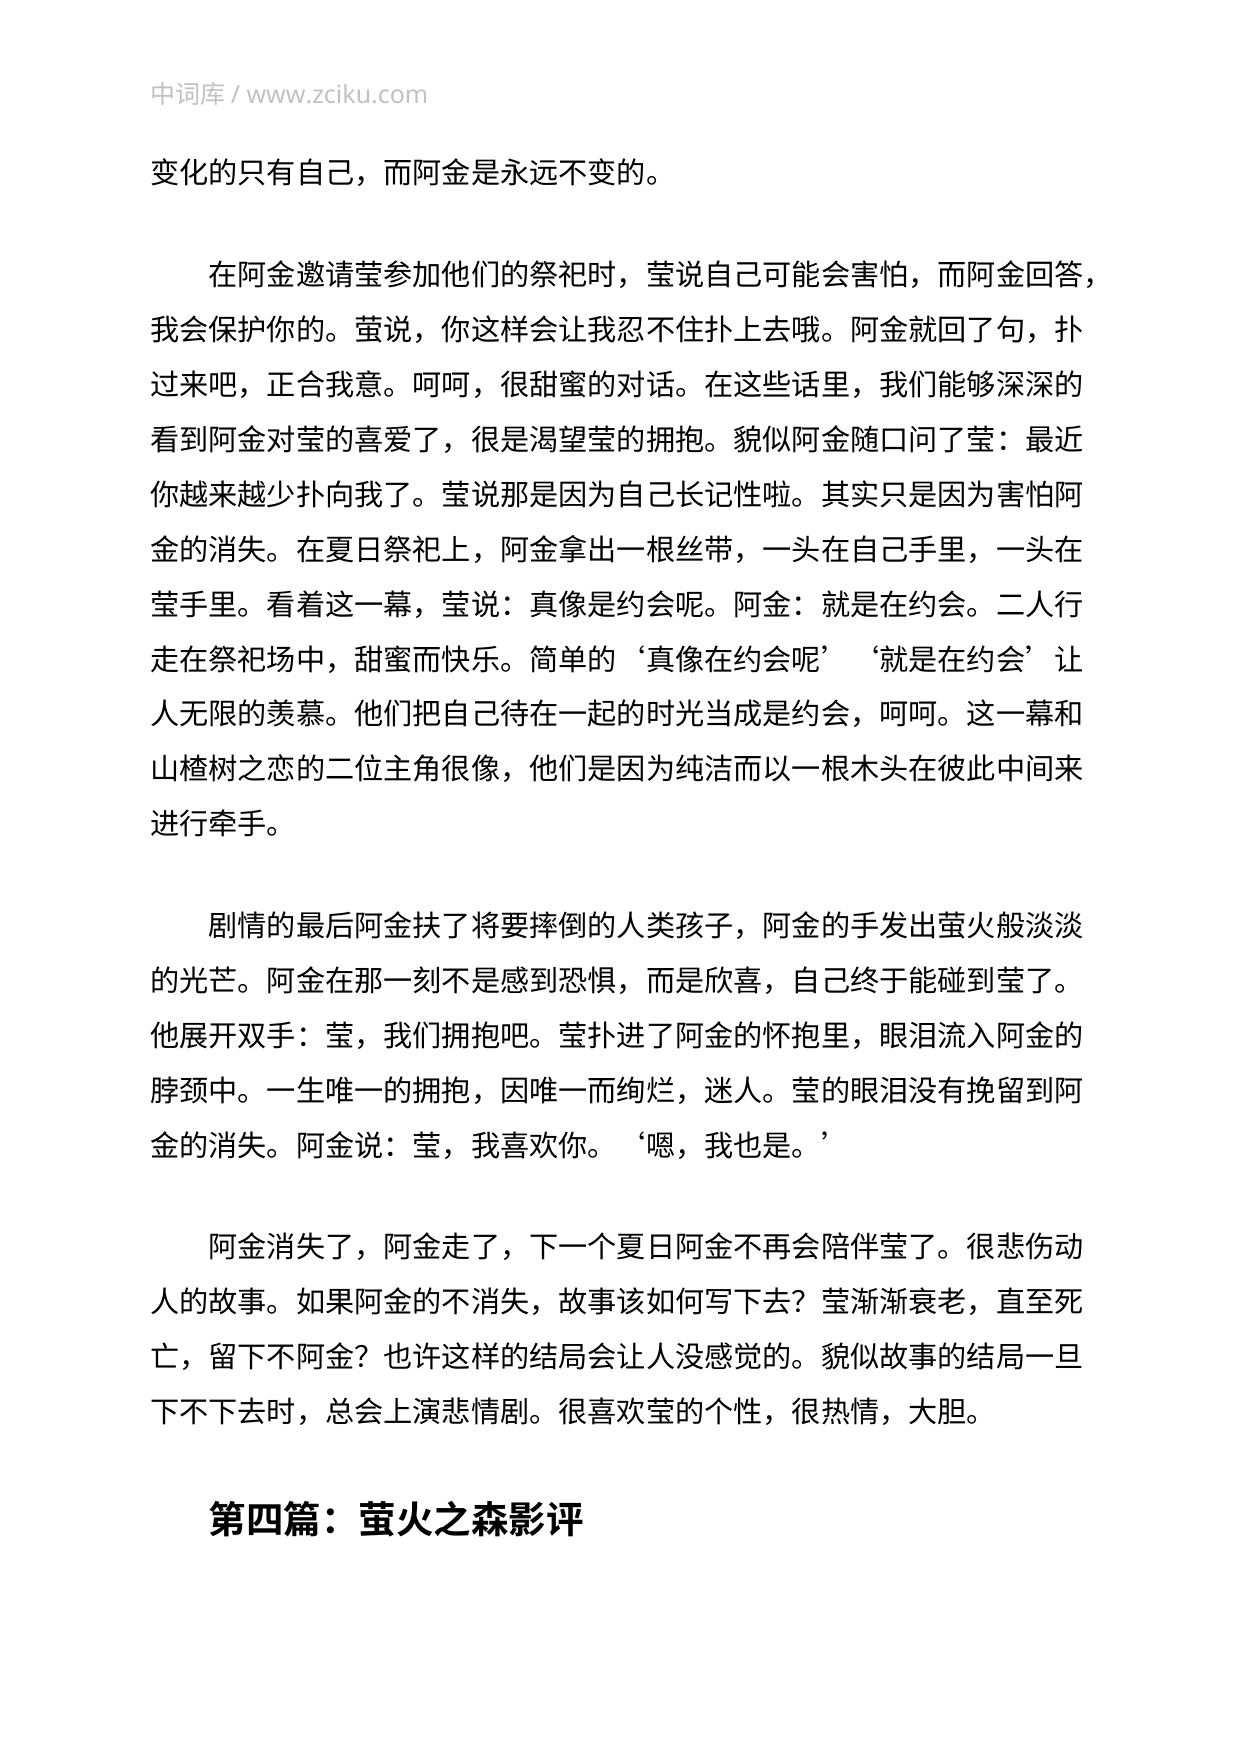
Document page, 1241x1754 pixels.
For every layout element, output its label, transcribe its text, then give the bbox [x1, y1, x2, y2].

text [150, 150, 1090, 192]
text 在阿金邀请莹参加他们的祭祀时，莹说自己可能会害怕，而阿金回答，我会保护你的。萤说，你这样会让我忍不住扑上去哦。阿金就回了句，扑过来吧，正合我意。呵呵，很甜蜜的对话。在这些话里，我们能够深深的看到阿金对莹的喜爱了，很是渴望莹的拥抱。貌似阿金随口问了莹：最近你越来越少扑向我了。莹说那是因为自己长记性啦。其实只是因为害怕阿金的消失。在夏日祭祀上，阿金拿出一根丝带，一头在自己手里，一头在莹手里。看着这一幕，莹说：真像是约会呢。阿金：就是在约会。二人行走在祭祀场中，甜蜜而快乐。简单的‘真像在约会呢’‘就是在约会’让人无限的羡慕。他们把自己待在一起的时光当成是约会，呵呵。这一幕和山楂树之恋的二位主角很像，他们是因为纯洁而以一根木头在彼此中间来进行牵手。 [150, 252, 1090, 843]
text 剧情的最后阿金扶了将要摔倒的人类孩子，阿金的手发出萤火般淡淡的光芒。阿金在那一刻不是感到恐惧，而是欣喜，自己终于能碰到莹了。他展开双手：莹，我们拥抱吧。莹扑进了阿金的怀抱里，眼泪流入阿金的脖颈中。一生唯一的拥抱，因唯一而绚烂，迷人。莹的眼泪没有挽留到阿金的消失。阿金说：莹，我喜欢你。‘嗯，我也是。’ [150, 902, 1090, 1164]
text 第四篇：萤火之森影评 [150, 1490, 1090, 1544]
text 阿金消失了，阿金走了，下一个夏日阿金不再会陪伴莹了。很悲伤动人的故事。如果阿金的不消失，故事该如何写下去？莹渐渐衰老，直至死亡，留下不阿金？也许这样的结局会让人没感觉的。貌似故事的结局一旦下不下去时，总会上演悲情剧。很喜欢莹的个性，很热情，大胆。 [150, 1224, 1090, 1431]
